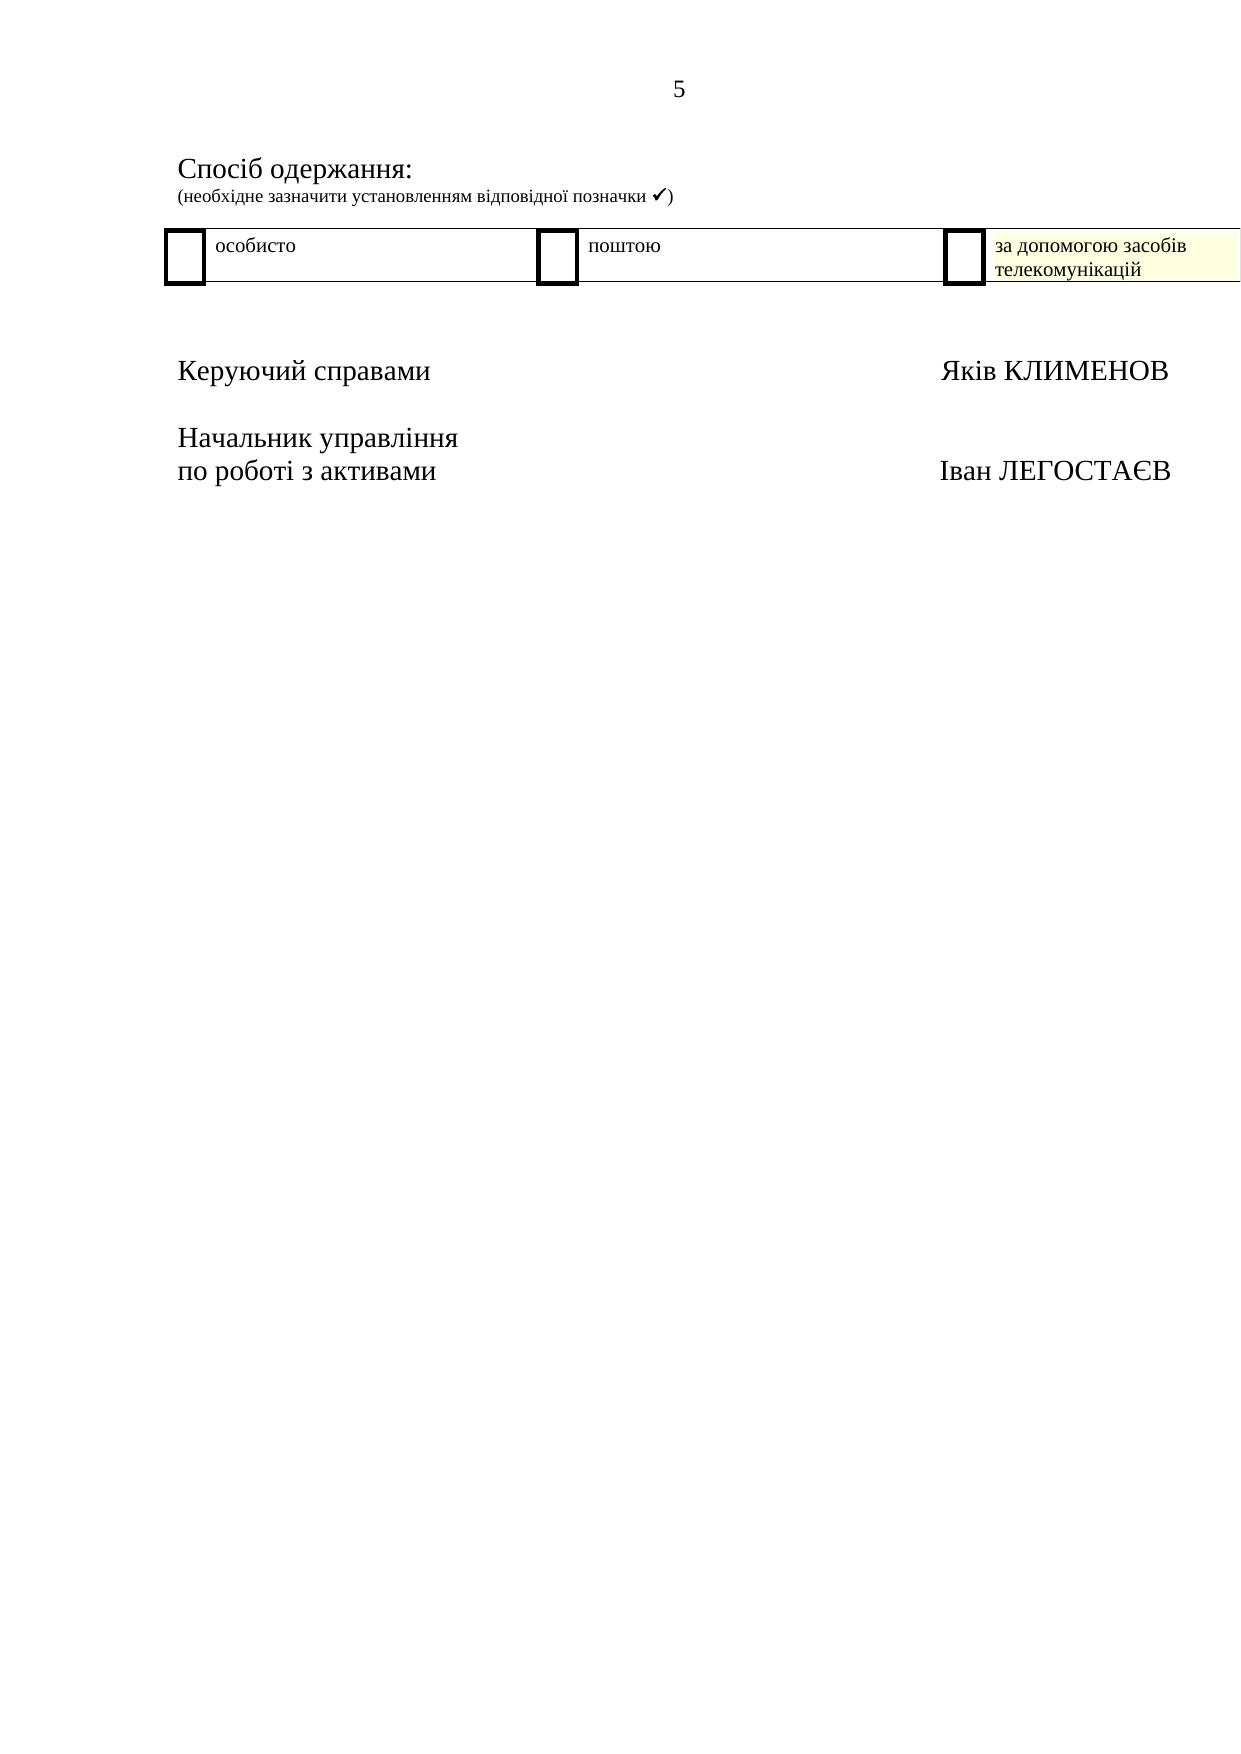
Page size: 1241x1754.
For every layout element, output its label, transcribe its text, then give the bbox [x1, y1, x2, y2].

text Керуючий справами Яків КЛИМЕНОВ [177, 353, 1181, 386]
text Начальник управління [177, 420, 1181, 453]
text по роботі з активами Іван ЛЕГОСТАЄВ [177, 453, 1181, 487]
table_header [541, 233, 575, 281]
text (необхідне зазначити установленням відповідної позначки ) [177, 185, 1181, 207]
table_header особисто [206, 229, 536, 281]
table_header [168, 233, 202, 281]
table_header поштою [579, 229, 943, 281]
text Спосіб одержання: [177, 152, 1181, 185]
table_header за допомогою засобів телекомунікацій [986, 229, 1240, 281]
table_header [948, 233, 981, 281]
